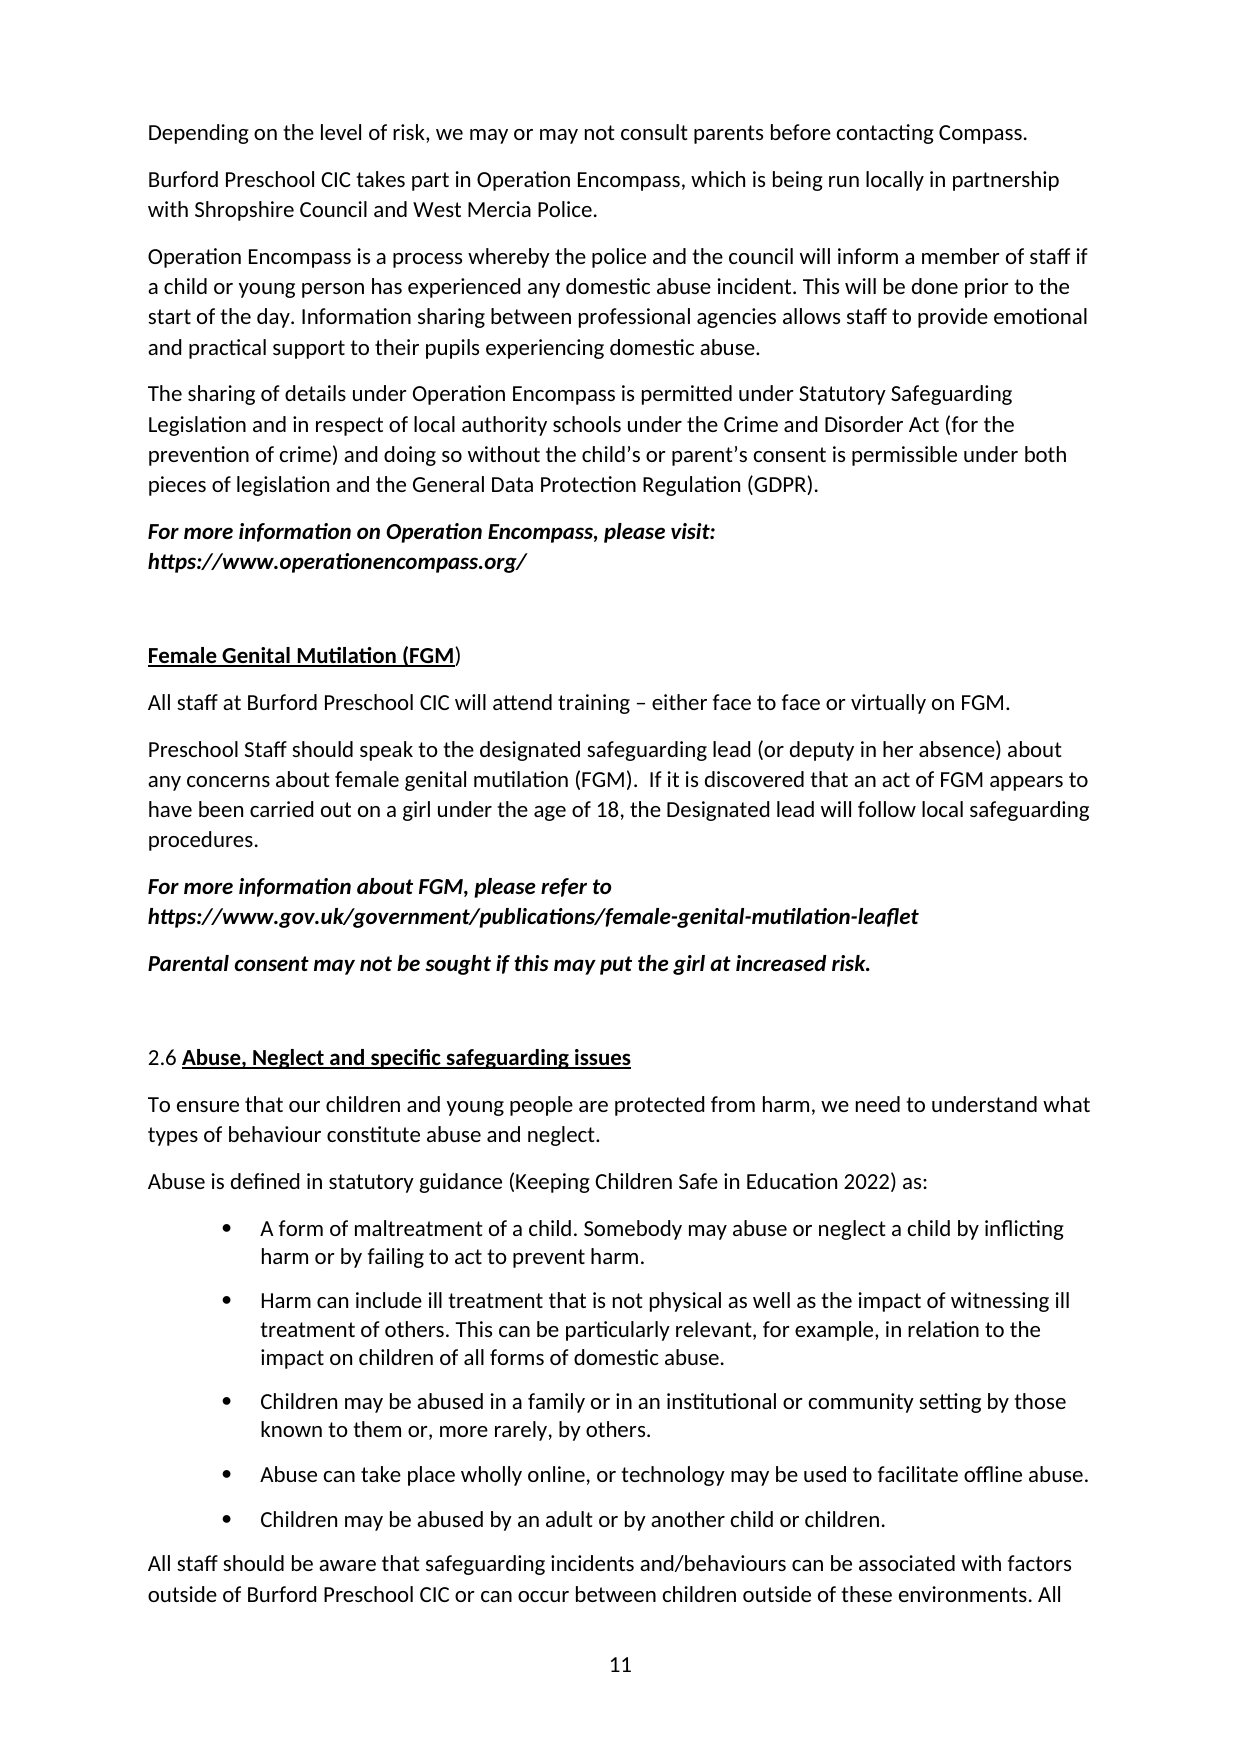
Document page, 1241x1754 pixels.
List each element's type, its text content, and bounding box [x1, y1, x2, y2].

text Abuse is defined in statutory guidance (Keeping Children Safe in Education 2022) as: [148, 1167, 1092, 1195]
list Abuse can take place wholly online, or technology may be used to facilitate offline abuse. [223, 1460, 1092, 1488]
text Depending on the level of risk, we may or may not consult parents before contacting Compass. [148, 118, 1092, 146]
text For more information on Operation Encompass, please visit: https://www.operationencompass.org/ [148, 517, 1092, 575]
text 2.6 Abuse, Neglect and specific safeguarding issues [148, 1043, 1092, 1071]
text To ensure that our children and young people are protected from harm, we need to understand what types of behaviour constitute abuse and neglect. [148, 1090, 1092, 1148]
list Harm can include ill treatment that is not physical as well as the impact of witnessing ill treatment of others. This can be particularly relevant, for example, in relation to the impact on children of all forms of domestic abuse. [223, 1287, 1092, 1371]
text Parental consent may not be sought if this may put the girl at increased risk. [148, 949, 1092, 977]
text Burford Preschool CIC takes part in Operation Encompass, which is being run locally in partnership with Shropshire Council and West Mercia Police. [148, 165, 1092, 223]
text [148, 1549, 1092, 1608]
list A form of maltreatment of a child. Somebody may abuse or neglect a child by inflicting harm or by failing to act to prevent harm. [223, 1214, 1092, 1270]
text Female Genital Mutilation (FGM) [148, 641, 1092, 669]
text For more information about FGM, please refer to https://www.gov.uk/government/publications/female-genital-mutilation-leaflet [148, 872, 1092, 931]
text Operation Encompass is a process whereby the police and the council will inform a member of staff if a child or young person has experienced any domestic abuse incident. This will be done prior to the start of the day. Information sharing between professional agencies allows staff to provide emotional and practical support to their pupils experiencing domestic abuse. [148, 242, 1092, 361]
text All staff at Burford Preschool CIC will attend training – either face to face or virtually on FGM. [148, 688, 1092, 716]
list Children may be abused by an adult or by another child or children. [223, 1505, 1092, 1533]
text The sharing of details under Operation Encompass is permitted under Statutory Safeguarding Legislation and in respect of local authority schools under the Crime and Disorder Act (for the prevention of crime) and doing so without the child’s or parent’s consent is permissible under both pieces of legislation and the General Data Protection Regulation (GDPR). [148, 379, 1092, 498]
list Children may be abused in a family or in an institutional or community setting by those known to them or, more rarely, by others. [223, 1387, 1092, 1443]
text Preschool Staff should speak to the designated safeguarding lead (or deputy in her absence) about any concerns about female genital mutilation (FGM). If it is discovered that an act of FGM appears to have been carried out on a girl under the age of 18, the Designated lead will follow local safeguarding procedures. [148, 735, 1092, 853]
